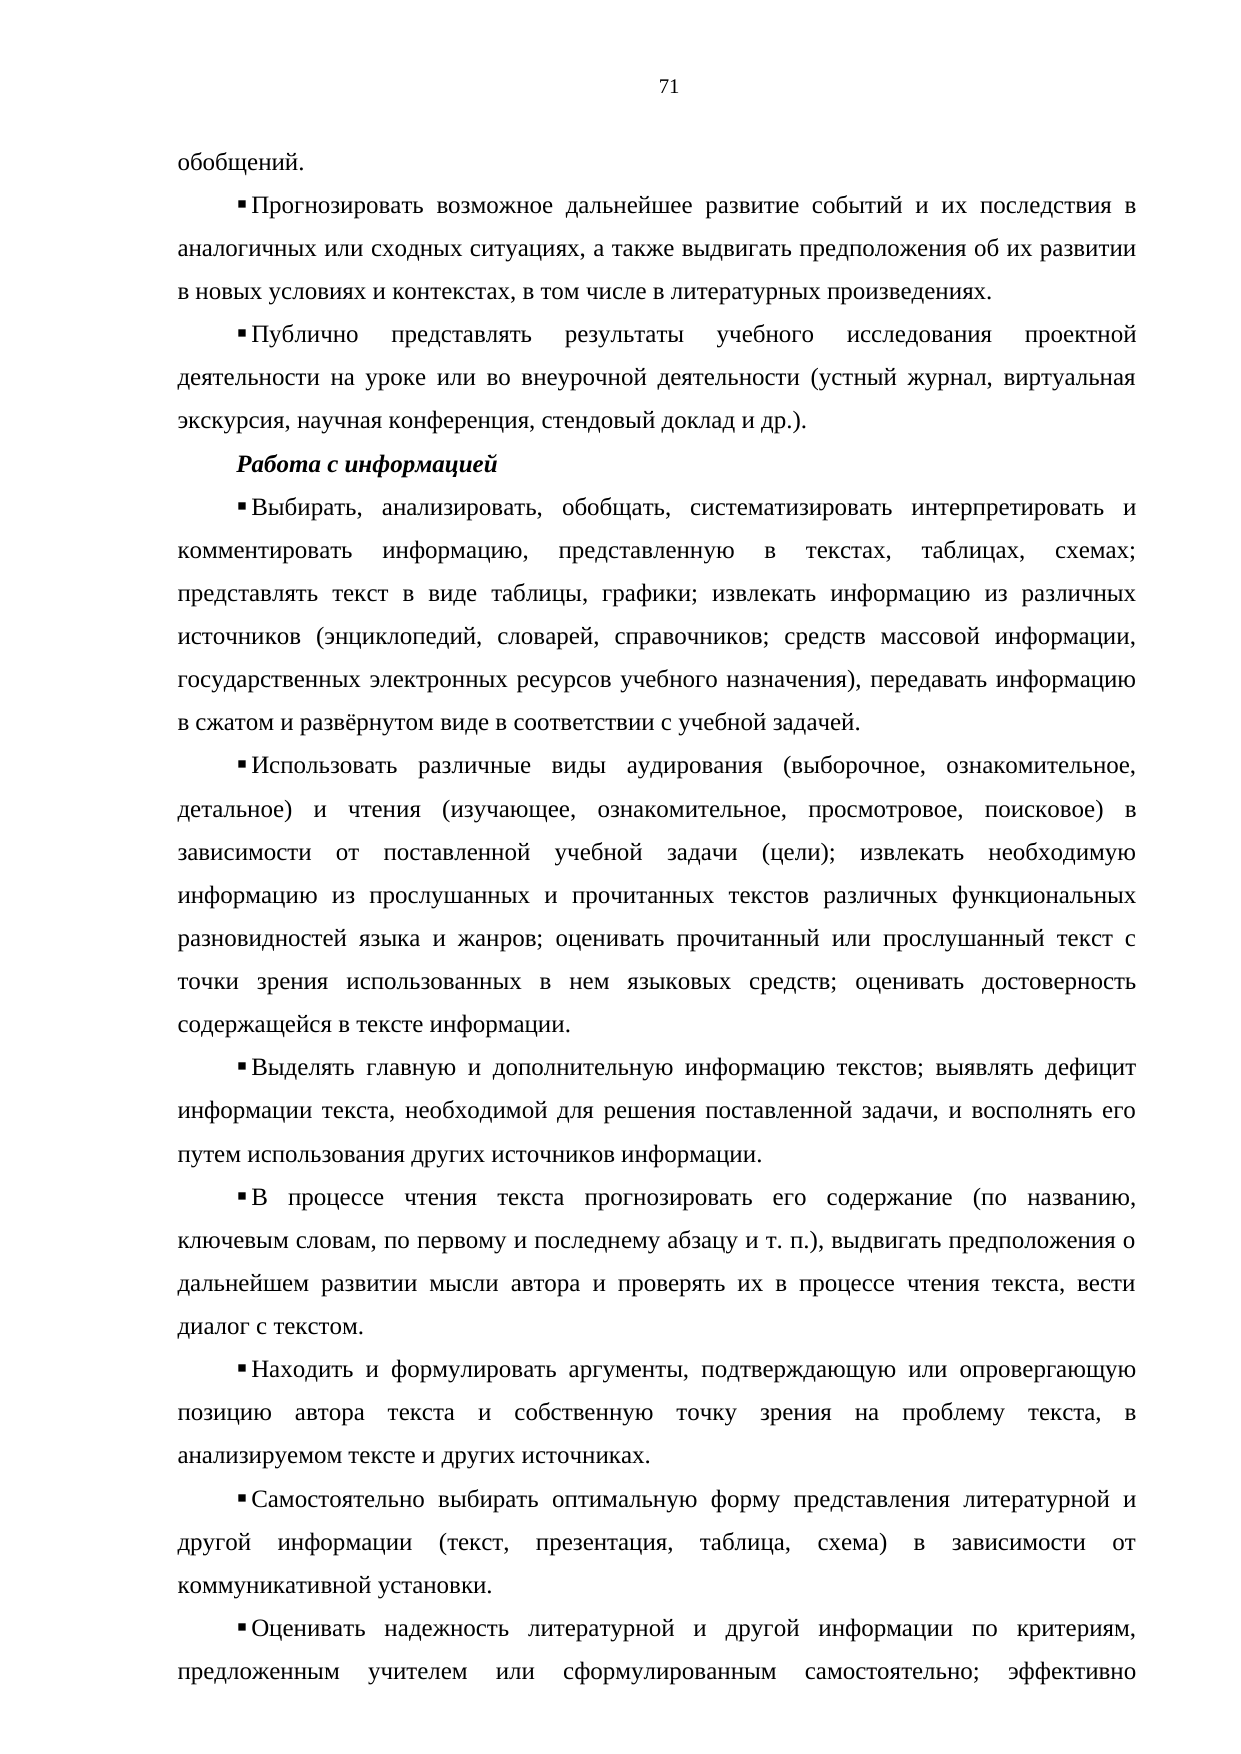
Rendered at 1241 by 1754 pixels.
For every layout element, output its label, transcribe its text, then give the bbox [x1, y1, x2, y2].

list Использовать различные виды аудирования (выборочное, ознакомительное, детальное) и чтения (изучающее, ознакомительное, просмотровое, поисковое) в зависимости от поставленной учебной задачи (цели); извлекать необходимую информацию из прослушанных и прочитанных текстов различных функциональных разновидностей языка и жанров; оценивать прочитанный или прослушанный текст с точки зрения использованных в нем языковых средств; оценивать достоверность содержащейся в тексте информации. [177, 751, 1137, 1038]
list В процессе чтения текста прогнозировать его содержание (по названию, ключевым словам, по первому и последнему абзацу и т. п.), выдвигать предположения о дальнейшем развитии мысли автора и проверять их в процессе чтения текста, вести диалог с текстом. [177, 1182, 1137, 1340]
list Самостоятельно выбирать оптимальную форму представления литературной и другой информации (текст, презентация, таблица, схема) в зависимости от коммуникативной установки. [177, 1484, 1137, 1599]
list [177, 147, 1137, 176]
list Публично представлять результаты учебного исследования проектной деятельности на уроке или во внеурочной деятельности (устный журнал, виртуальная экскурсия, научная конференция, стендовый доклад и др.). [177, 319, 1137, 434]
list Находить и формулировать аргументы, подтверждающую или опровергающую позицию автора текста и собственную точку зрения на проблему текста, в анализируемом тексте и других источниках. [177, 1354, 1137, 1469]
list Выделять главную и дополнительную информацию текстов; выявлять дефицит информации текста, необходимой для решения поставленной задачи, и восполнять его путем использования других источников информации. [177, 1052, 1137, 1167]
list Прогнозировать возможное дальнейшее развитие событий и их последствия в аналогичных или сходных ситуациях, а также выдвигать предположения об их развитии в новых условиях и контекстах, в том числе в литературных произведениях. [177, 190, 1137, 305]
list Выбирать, анализировать, обобщать, систематизировать интерпретировать и комментировать информацию, представленную в текстах, таблицах, схемах; представлять текст в виде таблицы, графики; извлекать информацию из различных источников (энциклопедий, словарей, справочников; средств массовой информации, государственных электронных ресурсов учебного назначения), передавать информацию в сжатом и развёрнутом виде в соответствии с учебной задачей. [177, 492, 1137, 736]
text Работа с информацией [177, 449, 1137, 477]
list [177, 1613, 1137, 1685]
